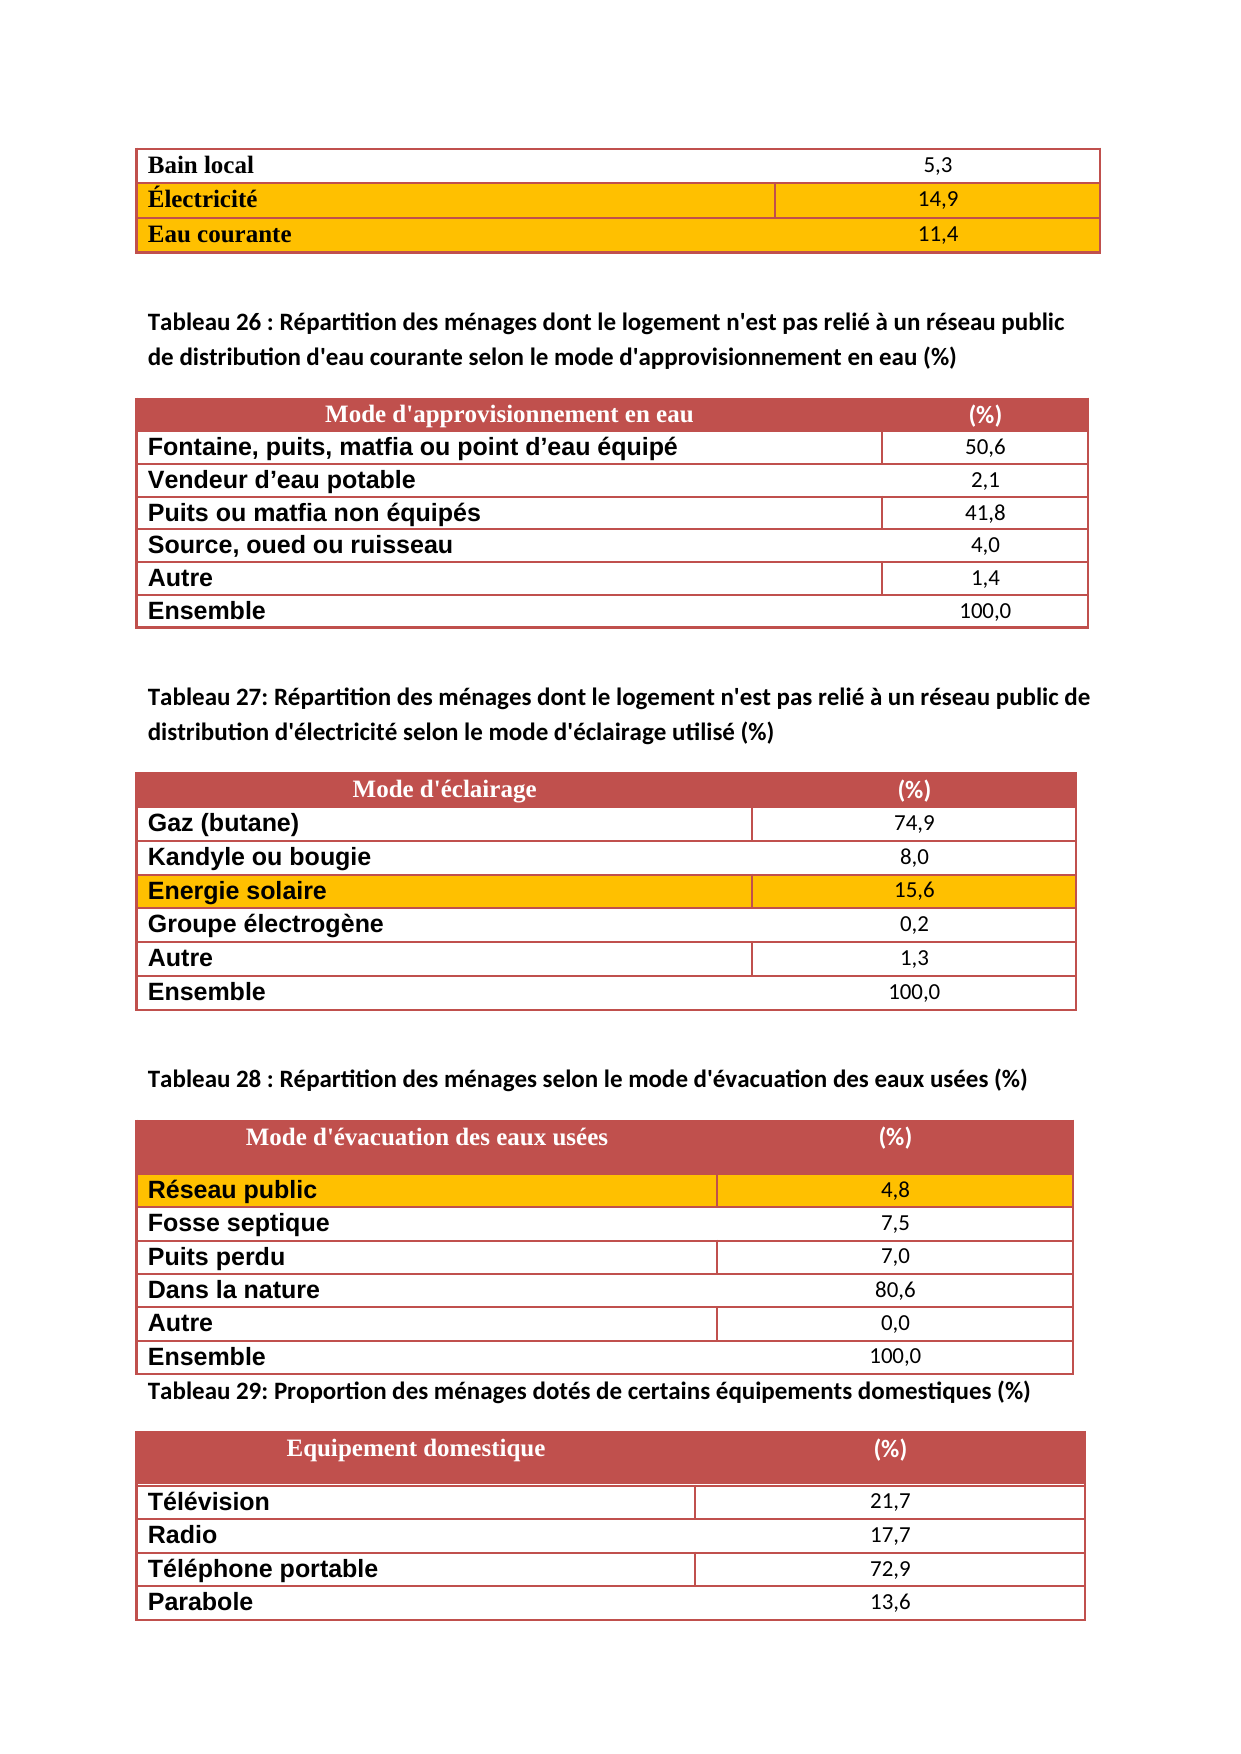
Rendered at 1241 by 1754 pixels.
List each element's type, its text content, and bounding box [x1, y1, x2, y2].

text Tableau 28 : Répartition des ménages selon le mode d'évacuation des eaux usées (%) [148, 1064, 1092, 1094]
table_cell Eau courante [138, 219, 775, 251]
table_cell Gaz (butane) [138, 808, 751, 840]
table_cell 50,6 [883, 432, 1087, 463]
table_cell Ensemble [138, 977, 752, 1008]
table_cell Parabole [138, 1587, 695, 1619]
table_cell 41,8 [883, 498, 1087, 528]
table_cell Télévision [138, 1487, 694, 1518]
table_cell Fosse septique [138, 1208, 717, 1239]
table_cell 72,9 [696, 1554, 1084, 1585]
table_cell Source, oued ou ruisseau [138, 530, 882, 561]
table_cell 8,0 [752, 842, 1075, 873]
table_cell 4,8 [718, 1175, 1072, 1206]
table_cell 100,0 [752, 977, 1075, 1008]
table_cell 74,9 [753, 808, 1075, 840]
table_cell 15,6 [753, 876, 1075, 907]
table_cell Puits perdu [138, 1242, 716, 1273]
table_cell Autre [138, 1308, 716, 1339]
table_cell 21,7 [696, 1487, 1084, 1518]
table_cell 100,0 [717, 1342, 1072, 1373]
table_cell Energie solaire [138, 876, 751, 907]
table_cell 7,5 [717, 1208, 1072, 1239]
table_cell 2,1 [882, 465, 1087, 496]
table_cell 5,3 [775, 150, 1099, 182]
table_cell 1,4 [883, 563, 1087, 594]
table_cell 13,6 [695, 1587, 1084, 1619]
table_cell Bain local [138, 150, 775, 182]
table_header (%) [752, 774, 1075, 806]
table_header (%) [717, 1122, 1072, 1173]
table_cell Dans la nature [138, 1275, 717, 1306]
text Tableau 26 : Répartition des ménages dont le logement n'est pas relié à un réseau public de distribution d'eau courante selon le mode d'approvisionnement en eau (%) [148, 307, 1092, 372]
table_header Equipement domestique [138, 1433, 695, 1484]
table_cell Fontaine, puits, matfia ou point d’eau équipé [138, 432, 881, 463]
text Tableau 27: Répartition des ménages dont le logement n'est pas relié à un réseau public de distribution d'électricité selon le mode d'éclairage utilisé (%) [148, 681, 1092, 747]
table_cell Radio [138, 1520, 695, 1552]
table_header (%) [695, 1433, 1084, 1484]
table_cell Vendeur d’eau potable [138, 465, 882, 496]
table_header Mode d'éclairage [138, 774, 752, 806]
table_cell 0,2 [752, 909, 1075, 941]
text Tableau 29: Proportion des ménages dotés de certains équipements domestiques (%) [148, 1375, 1092, 1406]
table_cell 17,7 [695, 1520, 1084, 1552]
table_cell Puits ou matfia non équipés [138, 498, 881, 528]
table_header (%) [882, 400, 1087, 430]
table_cell 0,0 [718, 1308, 1072, 1339]
table_cell 100,0 [882, 596, 1087, 626]
table_cell Groupe électrogène [138, 909, 752, 941]
table_cell Kandyle ou bougie [138, 842, 752, 873]
table_cell Réseau public [138, 1175, 716, 1206]
table_cell Téléphone portable [138, 1554, 694, 1585]
table_cell Électricité [138, 184, 774, 217]
table_cell Ensemble [138, 1342, 717, 1373]
table_cell 14,9 [776, 184, 1099, 217]
table_cell Autre [138, 943, 751, 975]
table_cell 1,3 [753, 943, 1075, 975]
table_cell 7,0 [718, 1242, 1072, 1273]
table_cell 11,4 [775, 219, 1099, 251]
table_header Mode d'évacuation des eaux usées [138, 1122, 717, 1173]
table_cell 80,6 [717, 1275, 1072, 1306]
table_cell Autre [138, 563, 881, 594]
table_header Mode d'approvisionnement en eau [138, 400, 882, 430]
table_cell 4,0 [882, 530, 1087, 561]
table_cell Ensemble [138, 596, 882, 626]
